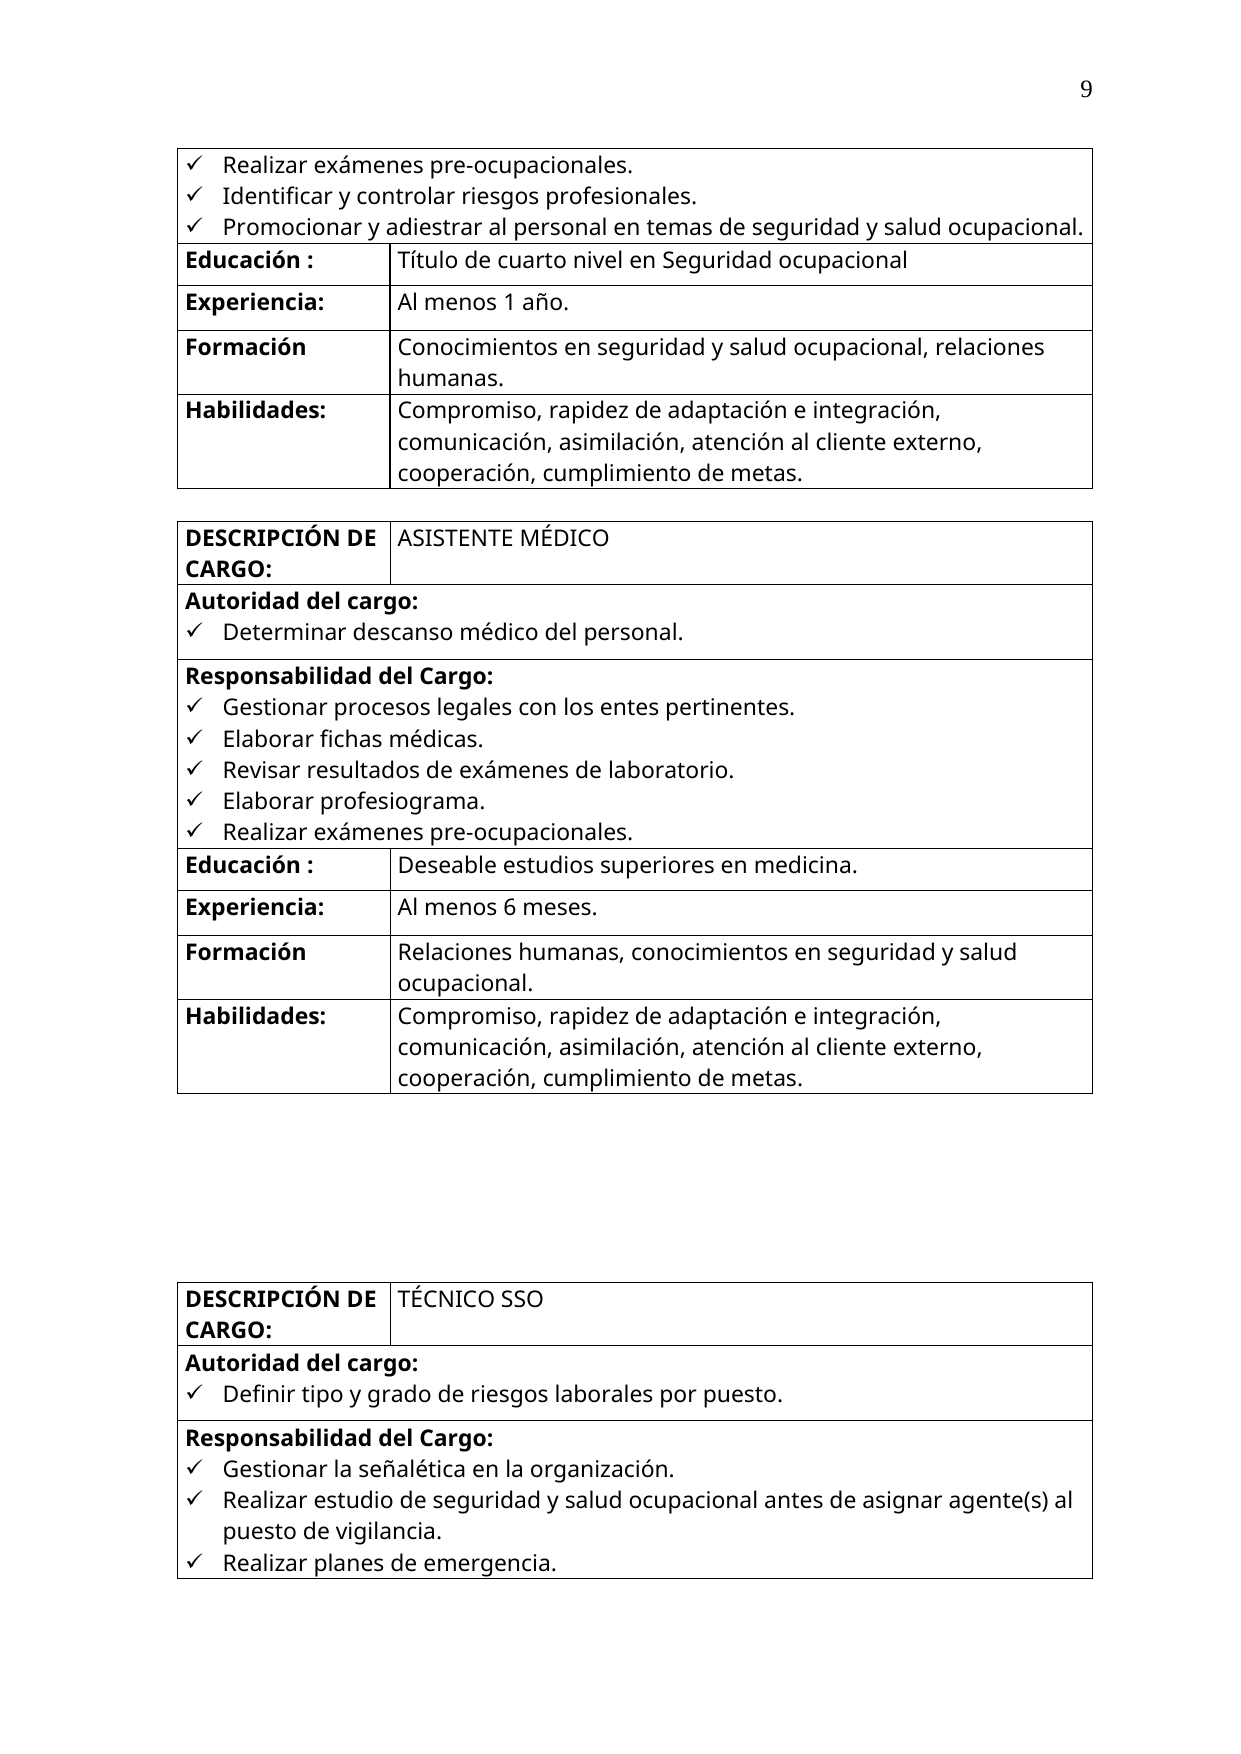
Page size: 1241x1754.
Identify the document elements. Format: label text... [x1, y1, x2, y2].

table_cell Experiencia: [178, 891, 390, 935]
table_cell Deseable estudios superiores en medicina. [391, 849, 1092, 890]
table_cell Conocimientos en seguridad y salud ocupacional, relaciones humanas. [391, 331, 1092, 393]
table_cell Educación : [178, 849, 390, 890]
table_cell Relaciones humanas, conocimientos en seguridad y salud ocupacional. [391, 936, 1092, 998]
table_header DESCRIPCIÓN DE CARGO: [178, 522, 390, 584]
table_cell Compromiso, rapidez de adaptación e integración, comunicación, asimilación, atención al cliente externo, cooperación, cumplimiento de metas. [391, 395, 1092, 488]
table_cell Autoridad del cargo: Determinar descanso médico del personal. [178, 585, 1092, 659]
table_cell Formación [178, 936, 390, 998]
table_cell Compromiso, rapidez de adaptación e integración, comunicación, asimilación, atención al cliente externo, cooperación, cumplimiento de metas. [391, 1000, 1092, 1093]
table_header DESCRIPCIÓN DE CARGO: [178, 1283, 390, 1345]
table_header ASISTENTE MÉDICO [391, 522, 1092, 584]
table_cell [178, 149, 1092, 242]
table_header TÉCNICO SSO [391, 1283, 1092, 1345]
table_cell Título de cuarto nivel en Seguridad ocupacional [391, 244, 1092, 285]
table_cell Formación [178, 331, 389, 393]
table_cell Responsabilidad del Cargo: Gestionar procesos legales con los entes pertinentes. Elaborar fichas médicas. Revisar resultados de exámenes de laboratorio. Elaborar profesiograma. Realizar exámenes pre-ocupacionales. [178, 660, 1092, 848]
table_cell Experiencia: [178, 286, 389, 330]
table_cell Habilidades: [178, 395, 389, 488]
table_cell Al menos 6 meses. [391, 891, 1092, 935]
table_cell Autoridad del cargo: Definir tipo y grado de riesgos laborales por puesto. [178, 1346, 1092, 1420]
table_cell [178, 1421, 1092, 1578]
table_cell Al menos 1 año. [391, 286, 1092, 330]
table_cell Habilidades: [178, 1000, 390, 1093]
table_cell Educación : [178, 244, 389, 285]
